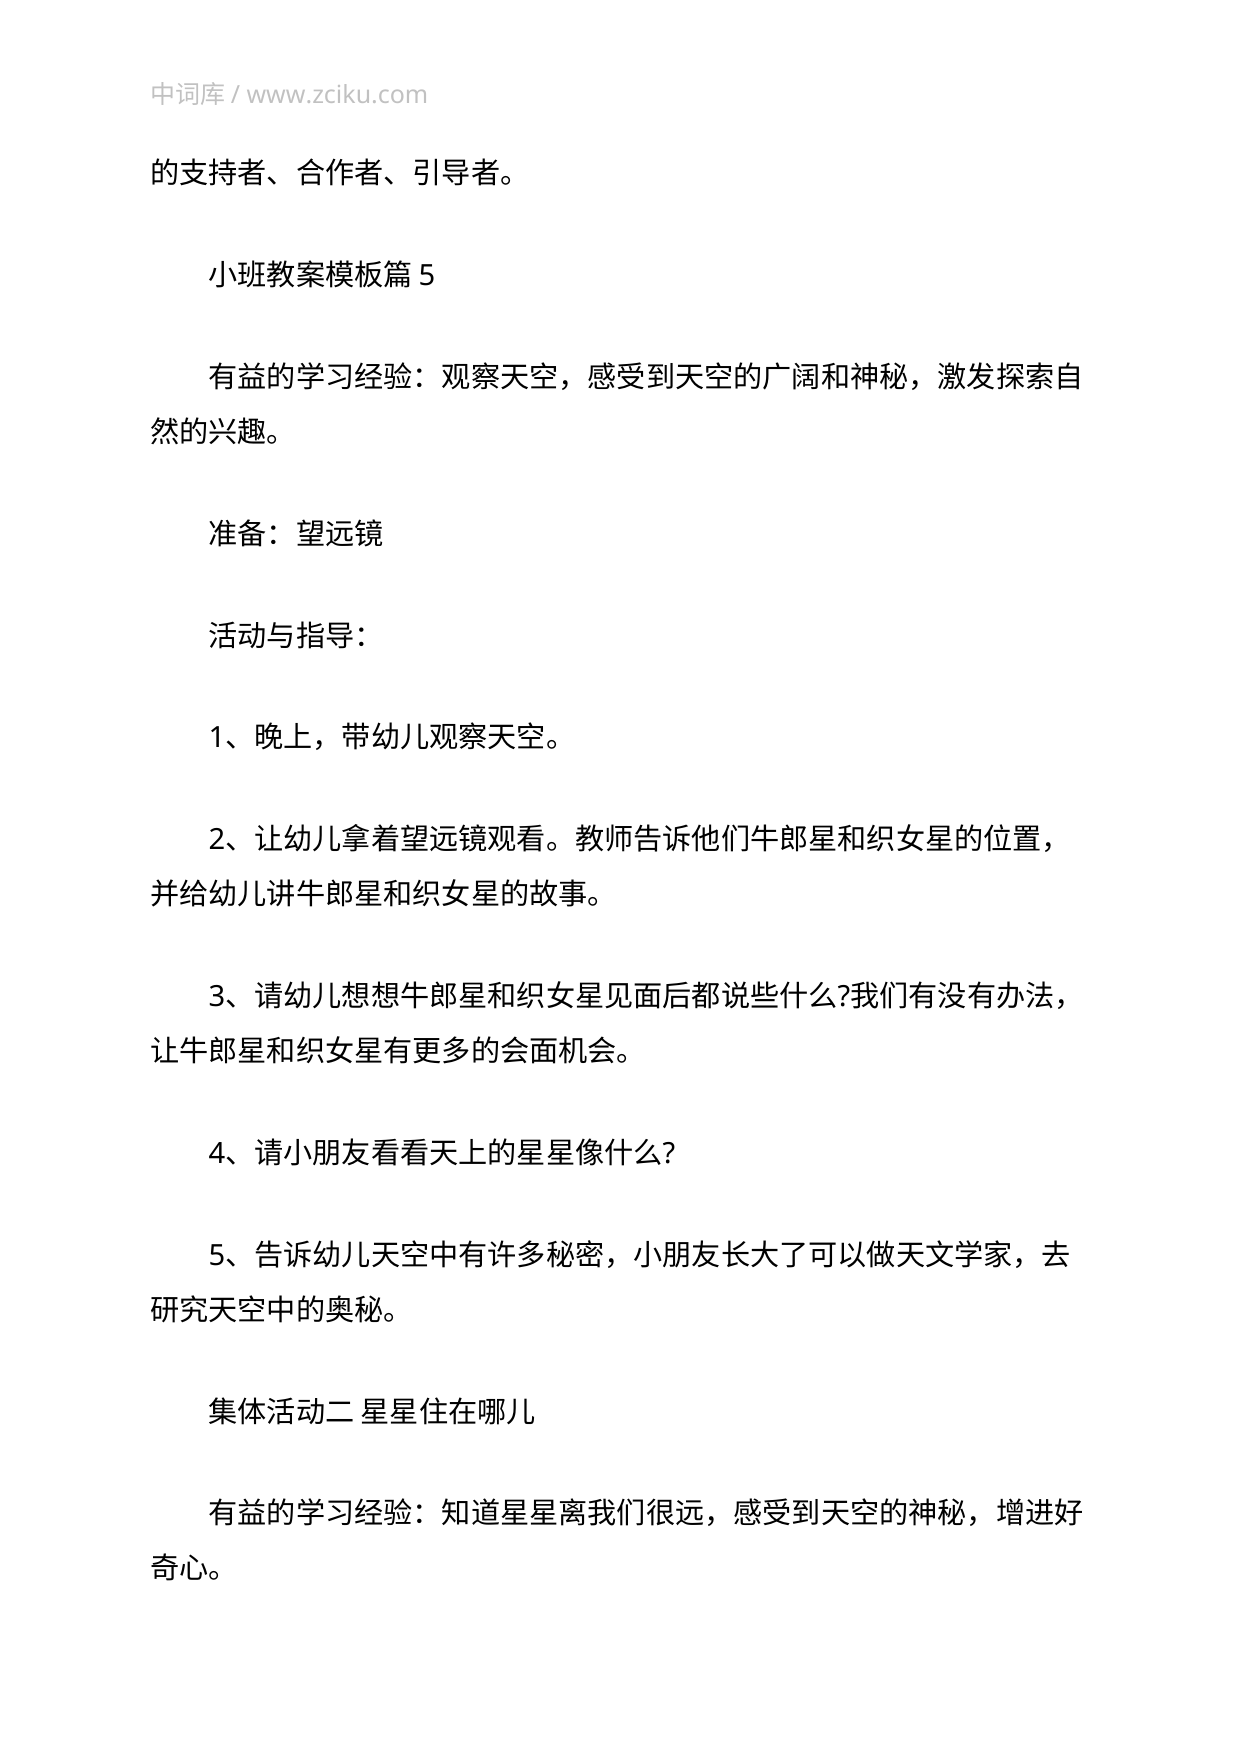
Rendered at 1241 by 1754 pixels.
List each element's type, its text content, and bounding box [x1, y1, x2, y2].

text 4、请小朋友看看天上的星星像什么? [150, 1129, 1090, 1172]
text 1、晚上，带幼儿观察天空。 [150, 714, 1090, 756]
text 活动与指导： [150, 612, 1090, 654]
text 3、请幼儿想想牛郎星和织女星见面后都说些什么?我们有没有办法，让牛郎星和织女星有更多的会面机会。 [150, 973, 1090, 1070]
text 小班教案模板篇5 [150, 252, 1090, 294]
text 集体活动二 星星住在哪儿 [150, 1388, 1090, 1431]
text 有益的学习经验：知道星星离我们很远，感受到天空的神秘，增进好奇心。 [150, 1490, 1090, 1587]
text 5、告诉幼儿天空中有许多秘密，小朋友长大了可以做天文学家，去研究天空中的奥秘。 [150, 1231, 1090, 1329]
text 准备：望远镜 [150, 510, 1090, 553]
text 有益的学习经验：观察天空，感受到天空的广阔和神秘，激发探索自然的兴趣。 [150, 354, 1090, 451]
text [150, 150, 1090, 192]
text 2、让幼儿拿着望远镜观看。教师告诉他们牛郎星和织女星的位置，并给幼儿讲牛郎星和织女星的故事。 [150, 816, 1090, 913]
